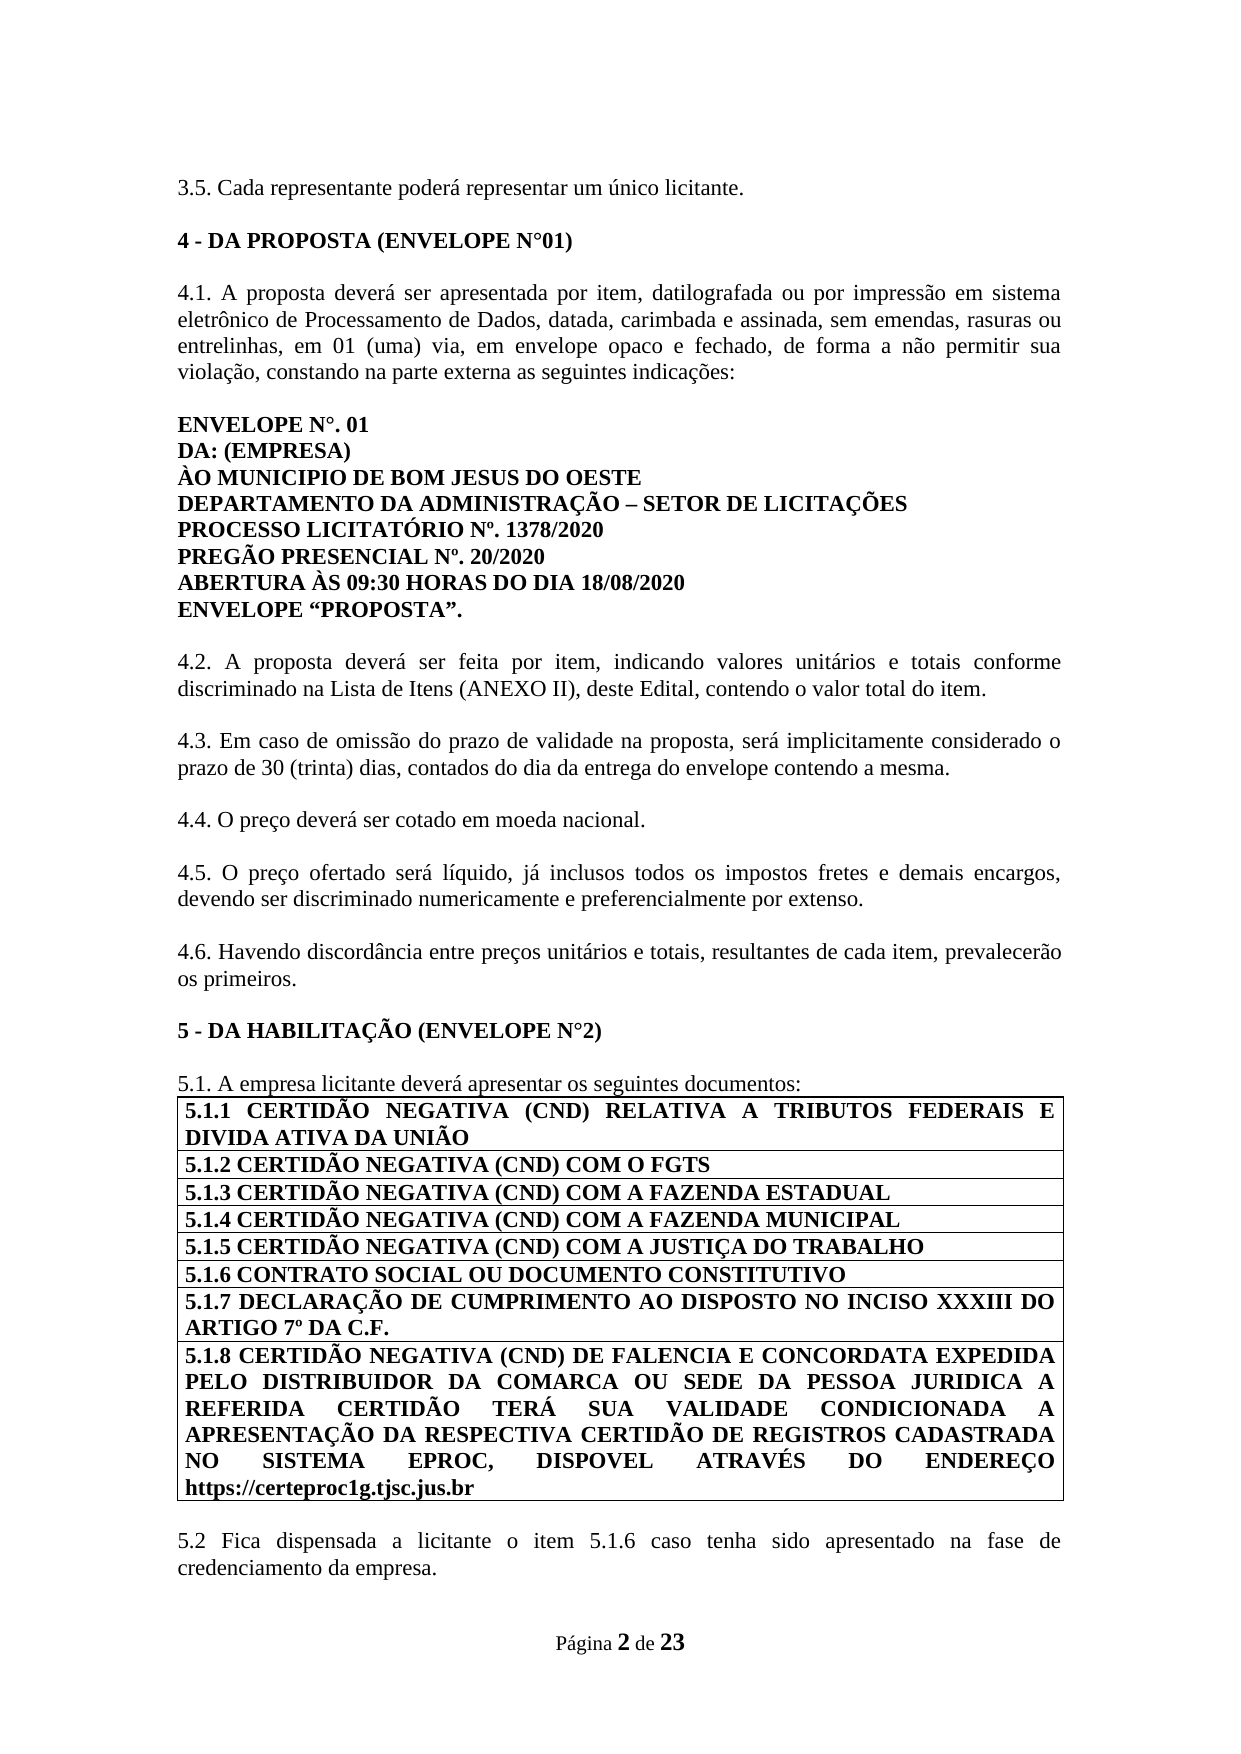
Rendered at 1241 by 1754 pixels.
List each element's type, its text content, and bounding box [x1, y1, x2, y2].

text DEPARTAMENTO DA ADMINISTRAÇÃO – SETOR DE LICITAÇÕES [177, 490, 1063, 517]
table_cell 5.1.2 CERTIDÃO NEGATIVA (CND) COM O FGTS [178, 1151, 1063, 1177]
text PROCESSO LICITATÓRIO Nº. 1378/2020 [177, 517, 1063, 543]
text 4.5. O preço ofertado será líquido, já inclusos todos os impostos fretes e demais encargos, devendo ser discriminado numericamente e preferencialmente por extenso. [177, 859, 1063, 912]
text DA: (EMPRESA) [177, 437, 1063, 464]
text 5.1. A empresa licitante deverá apresentar os seguintes documentos: [177, 1070, 1063, 1096]
text 4.2. A proposta deverá ser feita por item, indicando valores unitários e totais conforme discriminado na Lista de Itens (ANEXO II), deste Edital, contendo o valor total do item. [177, 648, 1063, 701]
text ENVELOPE “PROPOSTA”. [177, 596, 1063, 622]
text ÀO MUNICIPIO DE BOM JESUS DO OESTE [177, 464, 1063, 490]
text PREGÃO PRESENCIAL Nº. 20/2020 [177, 543, 1063, 569]
text 4 - DA PROPOSTA (ENVELOPE N°01) [177, 227, 1063, 253]
text 3.5. Cada representante poderá representar um único licitante. [177, 174, 1063, 200]
text ENVELOPE N°. 01 [177, 411, 1063, 437]
table_cell 5.1.6 CONTRATO SOCIAL OU DOCUMENTO CONSTITUTIVO [178, 1261, 1063, 1287]
table_header 5.1.1 CERTIDÃO NEGATIVA (CND) RELATIVA A TRIBUTOS FEDERAIS E DIVIDA ATIVA DA UNIÃO [178, 1098, 1063, 1150]
table_cell 5.1.4 CERTIDÃO NEGATIVA (CND) COM A FAZENDA MUNICIPAL [178, 1206, 1063, 1232]
table_cell 5.1.7 DECLARAÇÃO DE CUMPRIMENTO AO DISPOSTO NO INCISO XXXIII DO ARTIGO 7º DA C.F. [178, 1288, 1063, 1341]
text 4.6. Havendo discordância entre preços unitários e totais, resultantes de cada item, prevalecerão os primeiros. [177, 938, 1063, 991]
text 5.2 Fica dispensada a licitante o item 5.1.6 caso tenha sido apresentado na fase de credenciamento da empresa. [177, 1527, 1063, 1580]
text 5 - DA HABILITAÇÃO (ENVELOPE N°2) [177, 1017, 1063, 1044]
text 4.4. O preço deverá ser cotado em moeda nacional. [177, 806, 1063, 833]
text 4.1. A proposta deverá ser apresentada por item, datilografada ou por impressão em sistema eletrônico de Processamento de Dados, datada, carimbada e assinada, sem emendas, rasuras ou entrelinhas, em 01 (uma) via, em envelope opaco e fechado, de forma a não permitir sua violação, constando na parte externa as seguintes indicações: [177, 279, 1063, 385]
table_cell 5.1.5 CERTIDÃO NEGATIVA (CND) COM A JUSTIÇA DO TRABALHO [178, 1233, 1063, 1260]
text 4.3. Em caso de omissão do prazo de validade na proposta, será implicitamente considerado o prazo de 30 (trinta) dias, contados do dia da entrega do envelope contendo a mesma. [177, 727, 1063, 780]
text ABERTURA ÀS 09:30 HORAS DO DIA 18/08/2020 [177, 569, 1063, 596]
table_cell 5.1.3 CERTIDÃO NEGATIVA (CND) COM A FAZENDA ESTADUAL [178, 1179, 1063, 1205]
table_cell 5.1.8 CERTIDÃO NEGATIVA (CND) DE FALENCIA E CONCORDATA EXPEDIDA PELO DISTRIBUIDOR DA COMARCA OU SEDE DA PESSOA JURIDICA A REFERIDA CERTIDÃO TERÁ SUA VALIDADE CONDICIONADA A APRESENTAÇÃO DA RESPECTIVA CERTIDÃO DE REGISTROS CADASTRADA NO SISTEMA EPROC, DISPOVEL ATRAVÉS DO ENDEREÇO https://certeproc1g.tjsc.jus.br [178, 1342, 1063, 1500]
